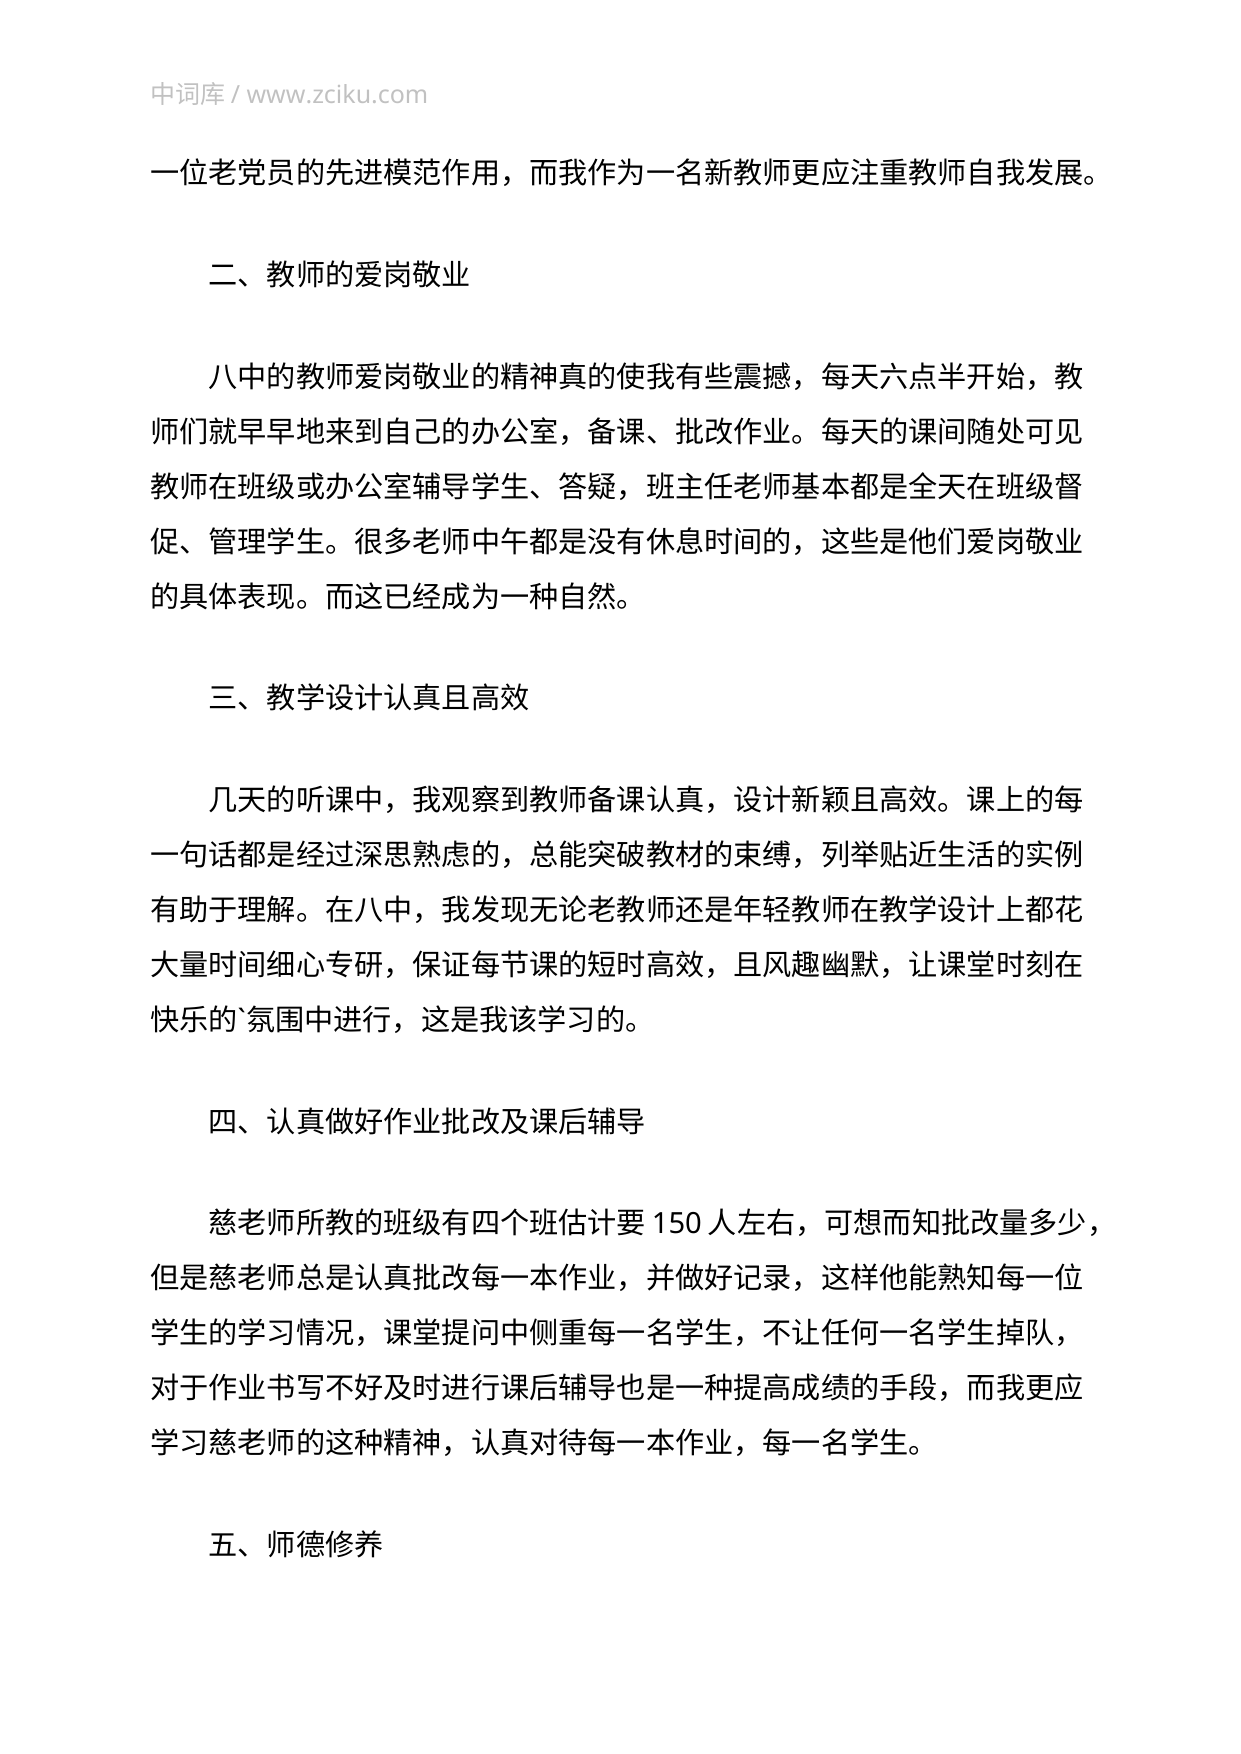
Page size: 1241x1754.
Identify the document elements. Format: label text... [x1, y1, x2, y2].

text 慈老师所教的班级有四个班估计要150人左右，可想而知批改量多少，但是慈老师总是认真批改每一本作业，并做好记录，这样他能熟知每一位学生的学习情况，课堂提问中侧重每一名学生，不让任何一名学生掉队，对于作业书写不好及时进行课后辅导也是一种提高成绩的手段，而我更应学习慈老师的这种精神，认真对待每一本作业，每一名学生。 [150, 1200, 1090, 1462]
text 二、教师的爱岗敬业 [150, 252, 1090, 294]
text 几天的听课中，我观察到教师备课认真，设计新颖且高效。课上的每一句话都是经过深思熟虑的，总能突破教材的束缚，列举贴近生活的实例有助于理解。在八中，我发现无论老教师还是年轻教师在教学设计上都花大量时间细心专研，保证每节课的短时高效，且风趣幽默，让课堂时刻在快乐的`氛围中进行，这是我该学习的。 [150, 777, 1090, 1039]
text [150, 150, 1090, 192]
text 三、教学设计认真且高效 [150, 675, 1090, 717]
text 五、师德修养 [150, 1521, 1090, 1564]
text 八中的教师爱岗敬业的精神真的使我有些震撼，每天六点半开始，教师们就早早地来到自己的办公室，备课、批改作业。每天的课间随处可见教师在班级或办公室辅导学生、答疑，班主任老师基本都是全天在班级督促、管理学生。很多老师中午都是没有休息时间的，这些是他们爱岗敬业的具体表现。而这已经成为一种自然。 [150, 353, 1090, 615]
text 四、认真做好作业批改及课后辅导 [150, 1098, 1090, 1141]
